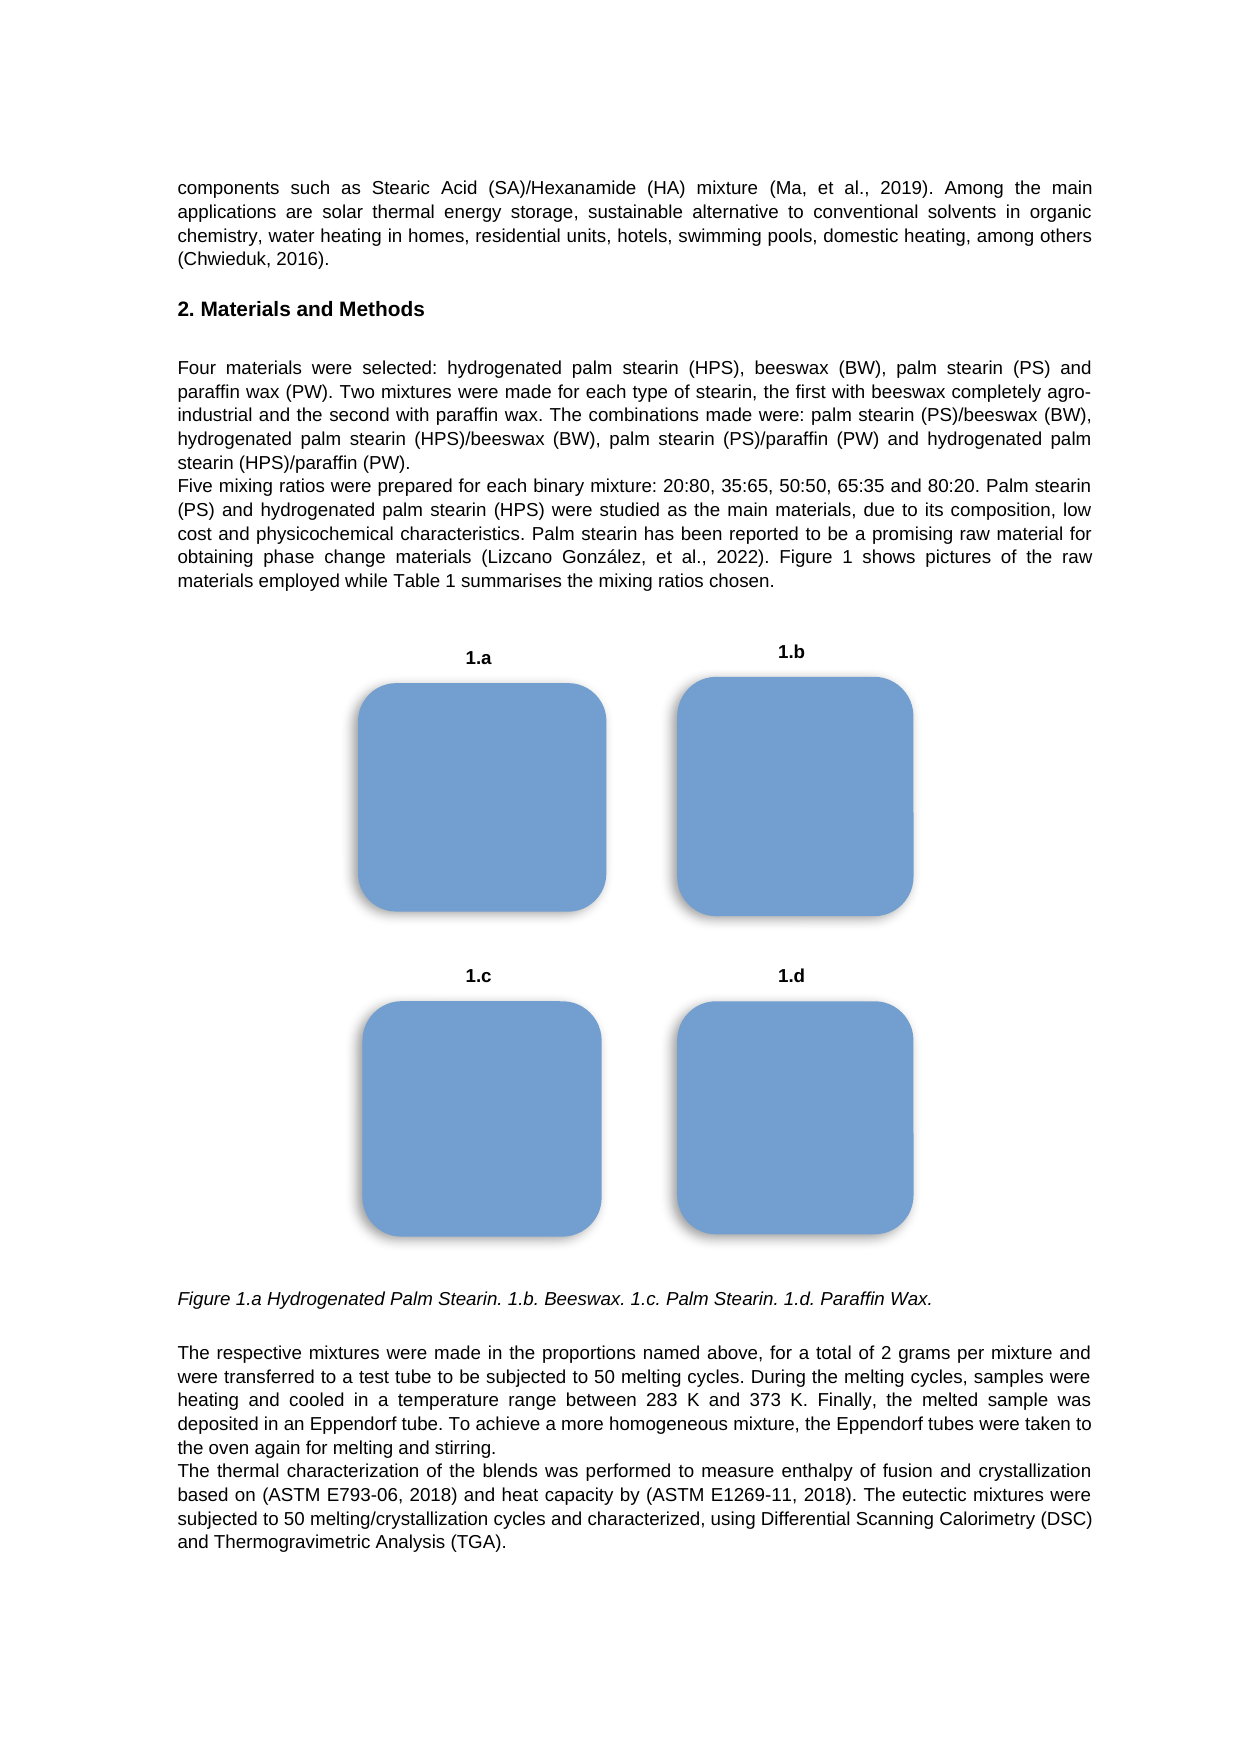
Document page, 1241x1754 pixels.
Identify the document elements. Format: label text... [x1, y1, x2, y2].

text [177, 177, 1092, 270]
table_cell 1.d [635, 942, 948, 1260]
text The respective mixtures were made in the proportions named above, for a total of 2 grams per mixture and were transferred to a test tube to be subjected to 50 melting cycles. During the melting cycles, samples were heating and cooled in a temperature range between 283 K and 373 K. Finally, the melted sample was deposited in an Eppendorf tube. To achieve a more homogeneous mixture, the Eppendorf tubes were taken to the oven again for melting and stirring. [177, 1342, 1092, 1458]
table_header 1.b [635, 617, 948, 942]
table_cell 1.c [322, 942, 635, 1260]
text The thermal characterization of the blends was performed to measure enthalpy of fusion and crystallization based on (ASTM E793-06, 2018) and heat capacity by (ASTM E1269-11, 2018). The eutectic mixtures were subjected to 50 melting/crystallization cycles and characterized, using Differential Scanning Calorimetry (DSC) and Thermogravimetric Analysis (TGA). [177, 1460, 1092, 1553]
text Five mixing ratios were prepared for each binary mixture: 20:80, 35:65, 50:50, 65:35 and 80:20. Palm stearin (PS) and hydrogenated palm stearin (HPS) were studied as the main materials, due to its composition, low cost and physicochemical characteristics. Palm stearin has been reported to be a promising raw material for obtaining phase change materials (Lizcano González, et al., 2022). Figure 1 shows pictures of the raw materials employed while Table 1 summarises the mixing ratios chosen. [177, 475, 1092, 591]
table_header 1.a [322, 617, 635, 942]
title Figure 1.a Hydrogenated Palm Stearin. 1.b. Beeswax. 1.c. Palm Stearin. 1.d. Paraffin Wax. [177, 1285, 1092, 1310]
text Four materials were selected: hydrogenated palm stearin (HPS), beeswax (BW), palm stearin (PS) and paraffin wax (PW). Two mixtures were made for each type of stearin, the first with beeswax completely agro-industrial and the second with paraffin wax. The combinations made were: palm stearin (PS)/beeswax (BW), hydrogenated palm stearin (HPS)/beeswax (BW), palm stearin (PS)/paraffin (PW) and hydrogenated palm stearin (HPS)/paraffin (PW). [177, 357, 1092, 473]
subtitle Materials and Methods [177, 297, 1092, 321]
